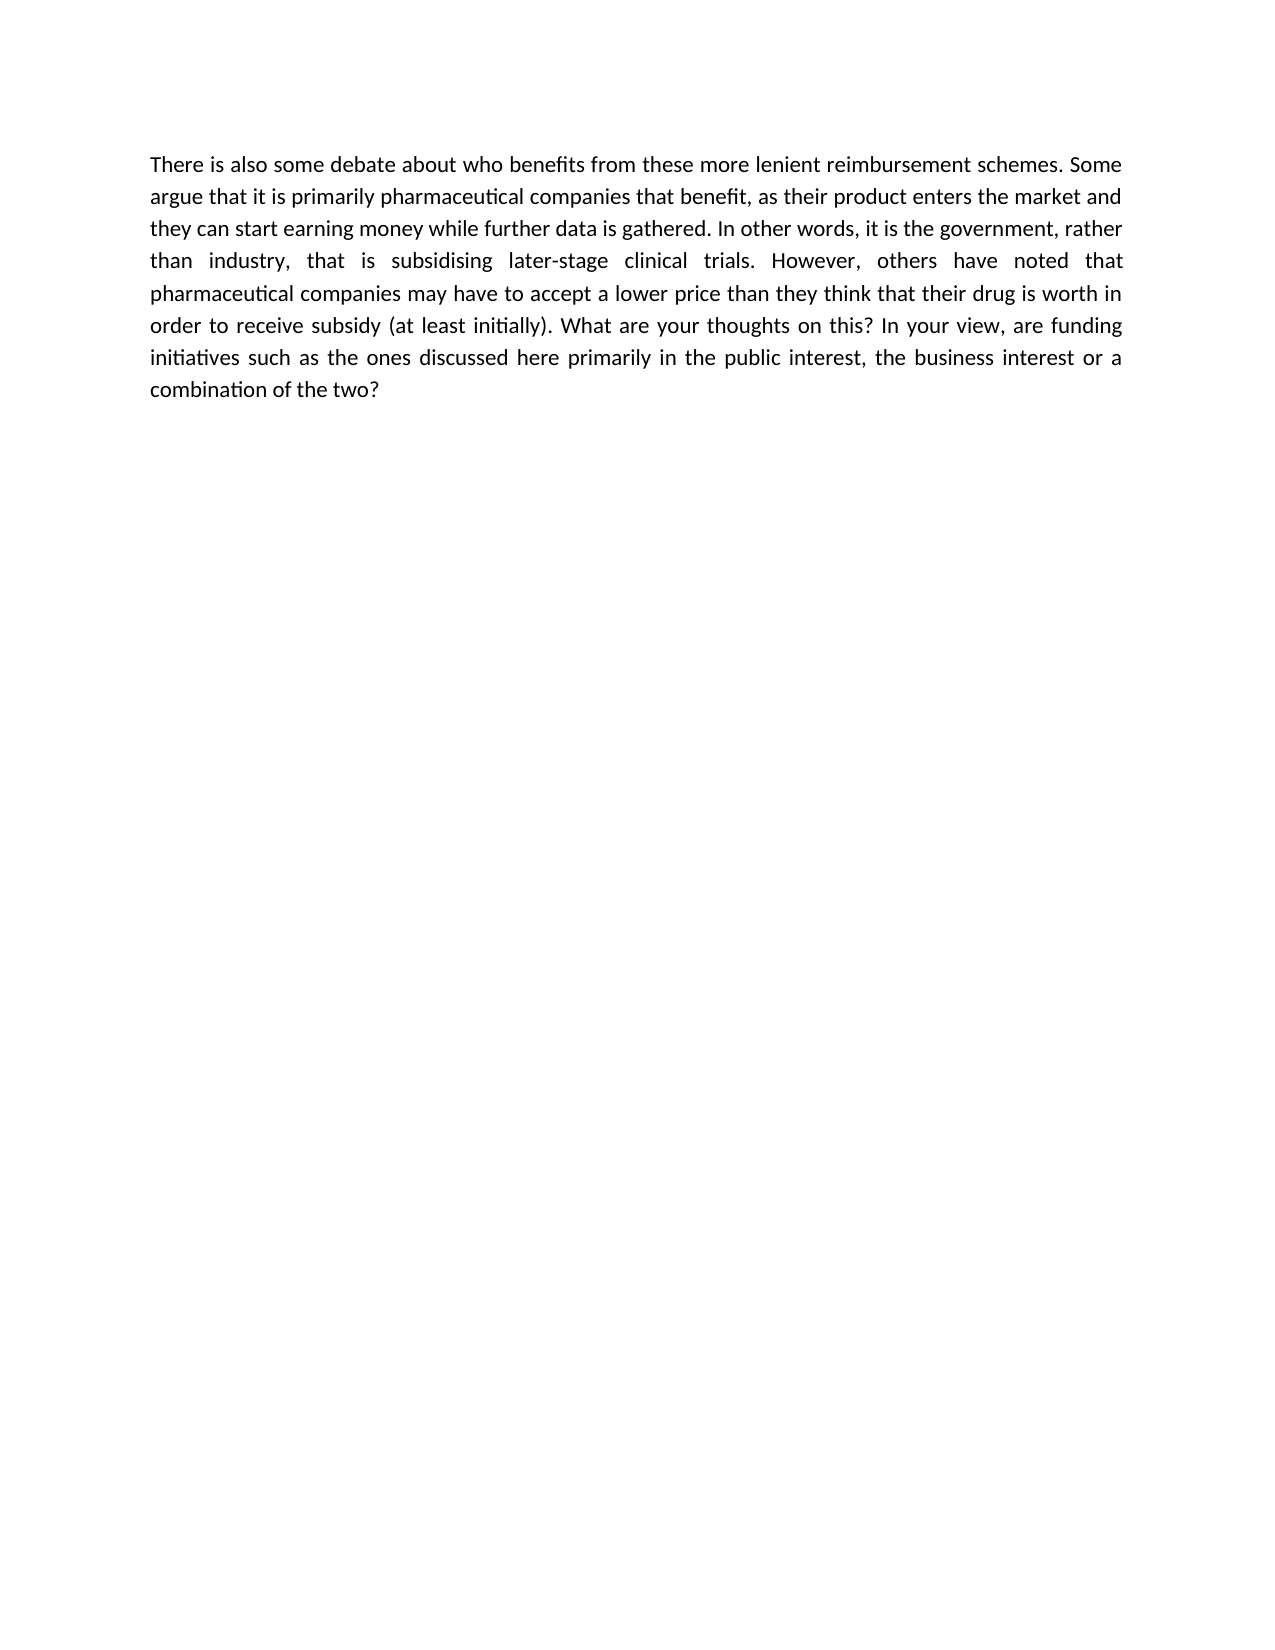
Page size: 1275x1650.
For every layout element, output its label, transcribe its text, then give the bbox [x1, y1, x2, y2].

text There is also some debate about who benefits from these more lenient reimbursement schemes. Some argue that it is primarily pharmaceutical companies that benefit, as their product enters the market and they can start earning money while further data is gathered. In other words, it is the government, rather than industry, that is subsidising later-stage clinical trials. However, others have noted that pharmaceutical companies may have to accept a lower price than they think that their drug is worth in order to receive subsidy (at least initially). What are your thoughts on this? In your view, are funding initiatives such as the ones discussed here primarily in the public interest, the business interest or a combination of the two? [150, 150, 1125, 403]
